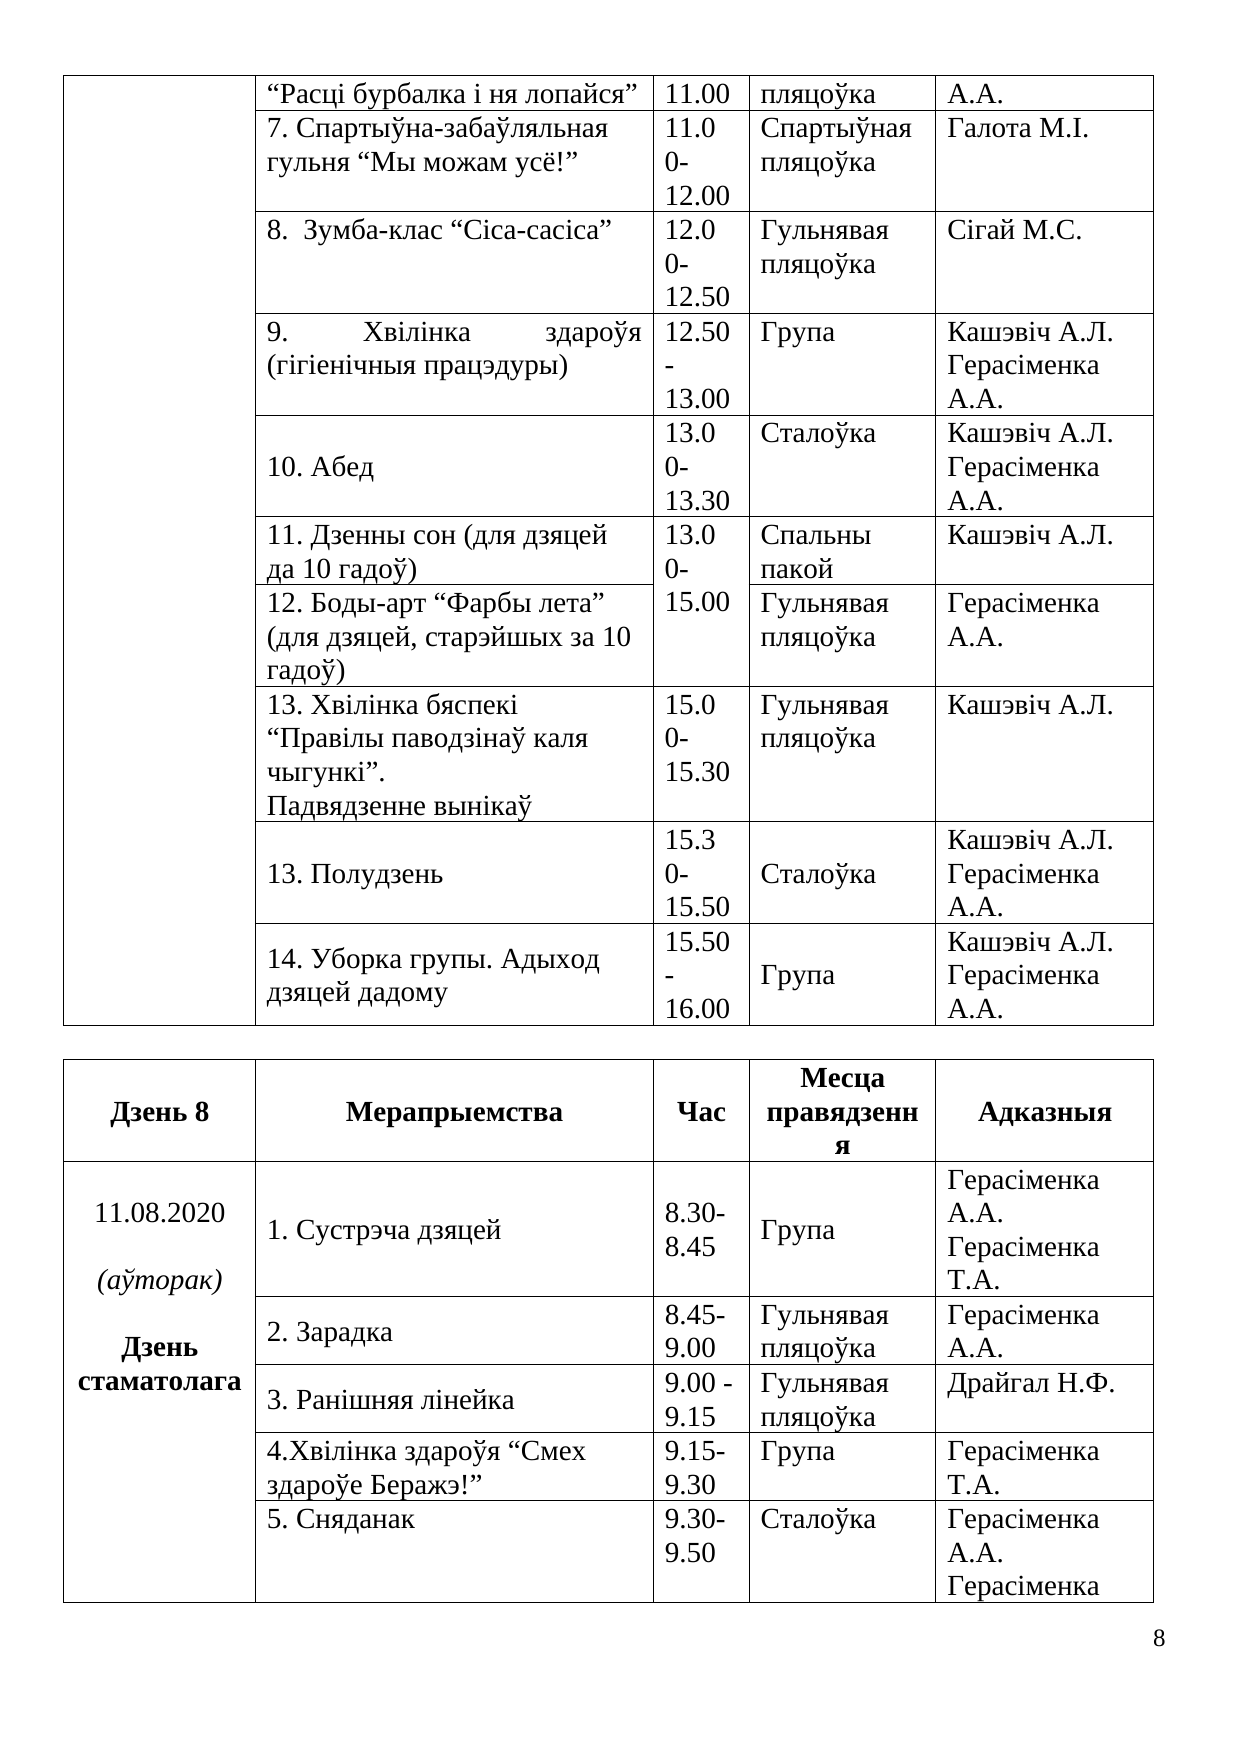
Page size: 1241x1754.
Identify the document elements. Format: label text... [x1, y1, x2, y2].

table_header Мерапрыемства [256, 1060, 653, 1161]
table_cell 11. Дзенны сон (для дзяцей да 10 гадоў) [256, 517, 653, 584]
table_cell Сталоўка [750, 416, 935, 516]
table_cell 12. Боды-арт “Фарбы лета” (для дзяцей, старэйшых за 10 гадоў) [256, 585, 653, 686]
table_cell 13. Полудзень [256, 822, 653, 923]
table_cell 12.50-13.00 [654, 314, 749, 414]
table_cell 4.Хвілінка здароўя “Смех здароўе Беражэ!” [256, 1433, 653, 1500]
table_cell 11.00-12.00 [654, 111, 749, 211]
table_cell 15.00-15.30 [654, 687, 749, 821]
table_cell 8.45-9.00 [654, 1297, 749, 1364]
table_cell 11.08.2020 (аўторак) Дзень стаматолага [64, 1162, 255, 1602]
table_cell 9. Хвілінка здароўя (гігіенічныя працэдуры) [256, 314, 653, 414]
table_cell Герасіменка Т.А. [936, 1433, 1153, 1500]
table_cell Герасіменка А.А. [936, 585, 1153, 686]
table_cell Кашэвіч А.Л. Герасіменка А.А. [936, 924, 1153, 1024]
table_cell Група [750, 1162, 935, 1296]
table_cell Герасіменка А.А. Герасіменка Т.А. [936, 1162, 1153, 1296]
table_cell Гульнявая пляцоўка [750, 76, 935, 109]
table_cell 9.15-9.30 [654, 1433, 749, 1500]
table_cell 12.00-12.50 [654, 212, 749, 313]
table_cell 15.50-16.00 [654, 924, 749, 1024]
table_cell Група [750, 314, 935, 414]
table_cell 1. Сустрэча дзяцей [256, 1162, 653, 1296]
table_cell Галота М.І. [936, 111, 1153, 211]
table_cell Гульнявая пляцоўка [750, 585, 935, 686]
table_cell 13. Хвілінка бяспекі “Правілы паводзінаў каля чыгункі”. Падвядзенне вынікаў [256, 687, 653, 821]
table_header Час [654, 1060, 749, 1161]
table_cell Група [750, 924, 935, 1024]
table_cell Група [750, 1433, 935, 1500]
table_cell 13.00-15.00 [654, 517, 749, 686]
table_cell 9.50-11.00 [654, 76, 749, 109]
table_cell Кашэвіч А.Л. Герасіменка А.А. [936, 822, 1153, 923]
table_cell Гульнявая пляцоўка [750, 687, 935, 821]
table_cell 5. Сняданак [256, 1501, 653, 1602]
table_cell 7. Спартыўна-забаўляльная гульня “Мы можам усё!” [256, 111, 653, 211]
table_cell 3. Ранішняя лінейка [256, 1365, 653, 1432]
table_cell Кашэвіч А.Л. [936, 687, 1153, 821]
table_cell 8.30-8.45 [654, 1162, 749, 1296]
table_cell Герасіменка А.А. [936, 1297, 1153, 1364]
table_cell 8. Зумба-клас “Сіса-сасіса” [256, 212, 653, 313]
table_cell Сталоўка [750, 822, 935, 923]
table_cell Сталоўка [750, 1501, 935, 1602]
table_cell Кашэвіч А.Л. Герасіменка А.А. [936, 314, 1153, 414]
table_cell Гульнявая пляцоўка [750, 1365, 935, 1432]
table_cell 9.00 -9.15 [654, 1365, 749, 1432]
table_cell Драйгал Н.Ф. [936, 1365, 1153, 1432]
table_cell Герасіменка А.А. [936, 76, 1153, 109]
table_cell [936, 1501, 1153, 1602]
table_header Адказныя [936, 1060, 1153, 1161]
table_cell 9.30-9.50 [654, 1501, 749, 1602]
table_cell Спартыўная пляцоўка [750, 111, 935, 211]
table_cell 2. Зарадка [256, 1297, 653, 1364]
table_header Дзень 8 [64, 1060, 255, 1161]
table_cell 14. Уборка групы. Адыход дзяцей дадому [256, 924, 653, 1024]
table_cell 15.30-15.50 [654, 822, 749, 923]
table_cell Кашэвіч А.Л. [936, 517, 1153, 584]
table_cell 10. Абед [256, 416, 653, 516]
table_cell Гульнявая пляцоўка [750, 1297, 935, 1364]
table_cell 13.00-13.30 [654, 416, 749, 516]
table_header Месца правядзення [750, 1060, 935, 1161]
table_cell Сігай М.С. [936, 212, 1153, 313]
table_cell Спальны пакой [750, 517, 935, 584]
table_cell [256, 76, 653, 109]
table_cell Кашэвіч А.Л. Герасіменка А.А. [936, 416, 1153, 516]
table_cell Гульнявая пляцоўка [750, 212, 935, 313]
